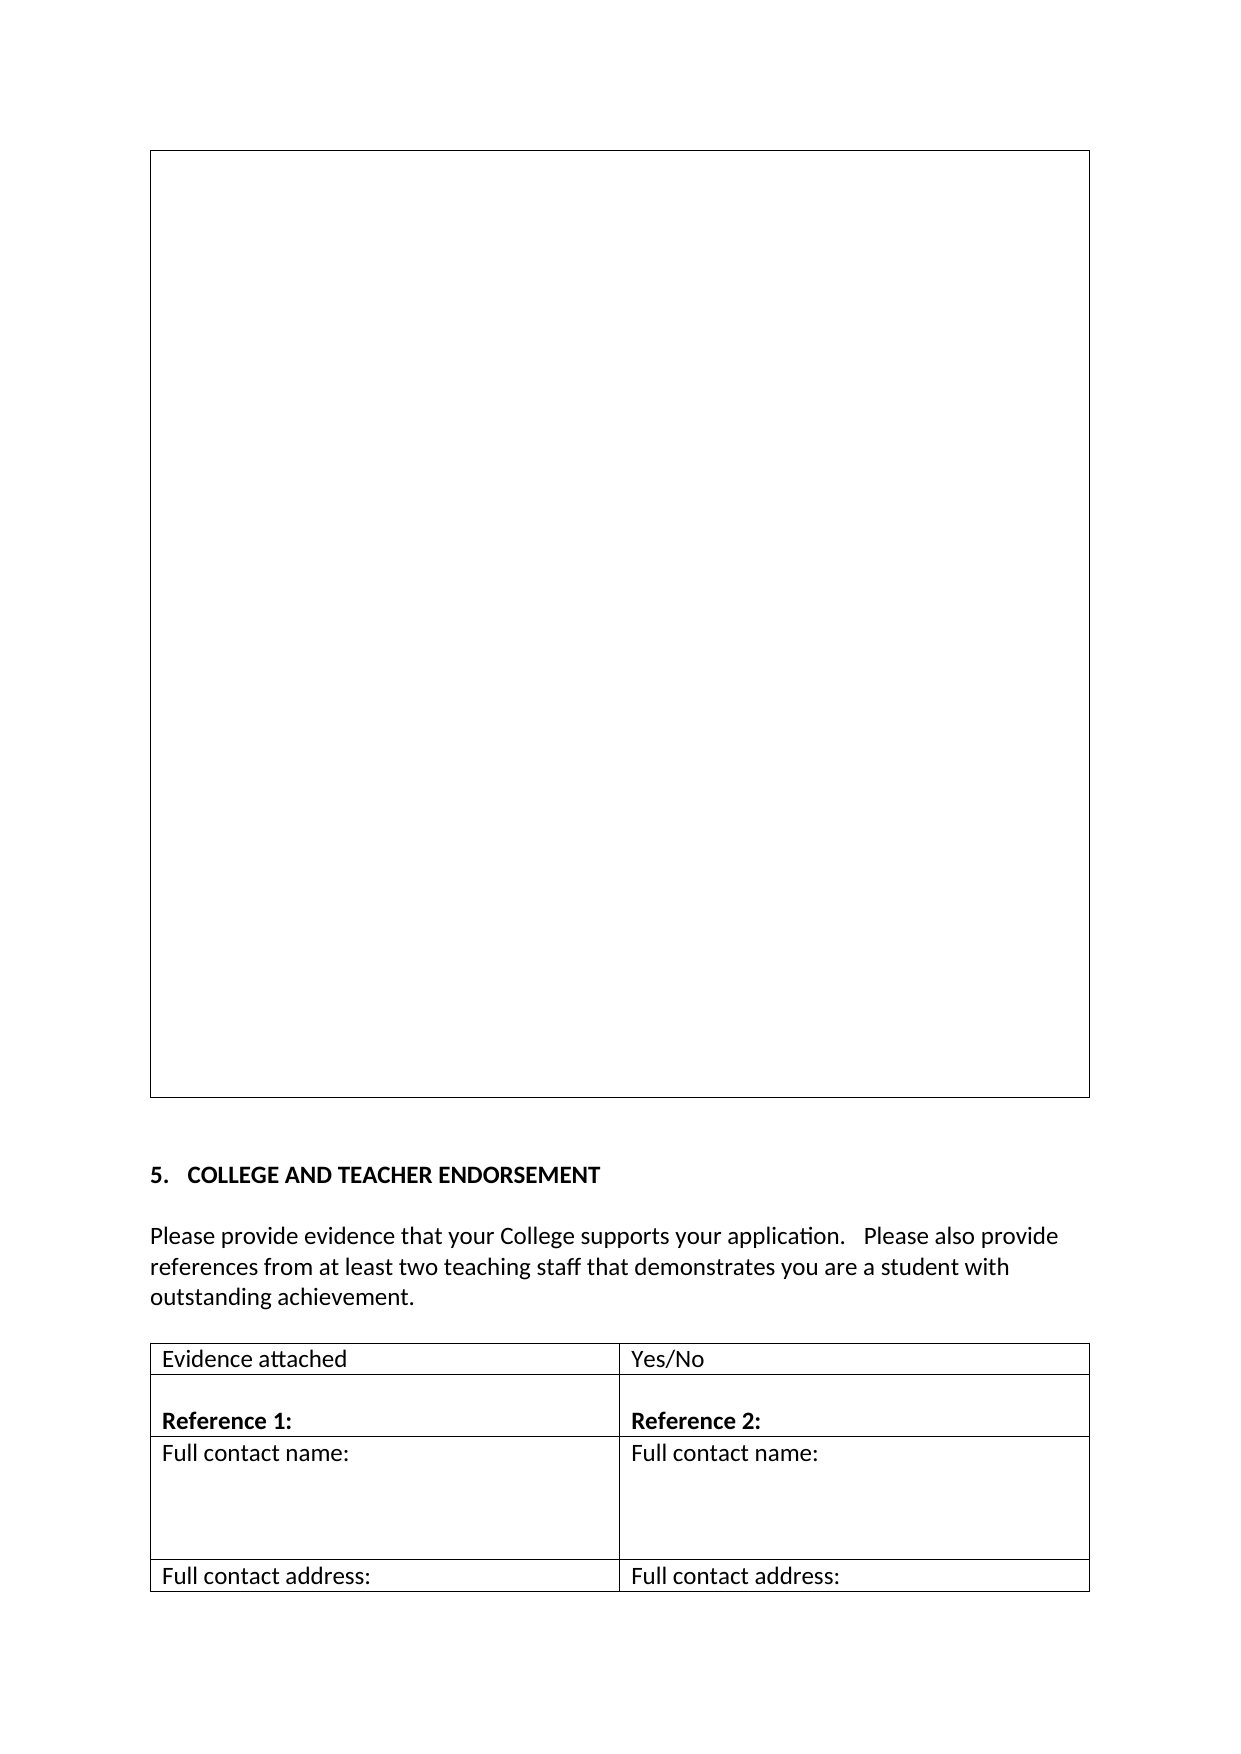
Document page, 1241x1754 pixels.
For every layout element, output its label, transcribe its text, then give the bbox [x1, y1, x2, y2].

table_header Yes/No [620, 1344, 1089, 1374]
list COLLEGE AND TEACHER ENDORSEMENT [150, 1159, 1059, 1190]
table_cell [151, 1560, 619, 1591]
text Please provide evidence that your College supports your application. Please also provide references from at least two teaching staff that demonstrates you are a student with outstanding achievement. [150, 1220, 1059, 1312]
table_cell Reference 2: [620, 1375, 1089, 1436]
table_header Evidence attached [151, 1344, 619, 1374]
table_cell Full contact name: [151, 1437, 619, 1559]
table_cell Reference 1: [151, 1375, 619, 1436]
table_header [151, 151, 1089, 1097]
table_cell Full contact name: [620, 1437, 1089, 1559]
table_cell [620, 1560, 1089, 1591]
